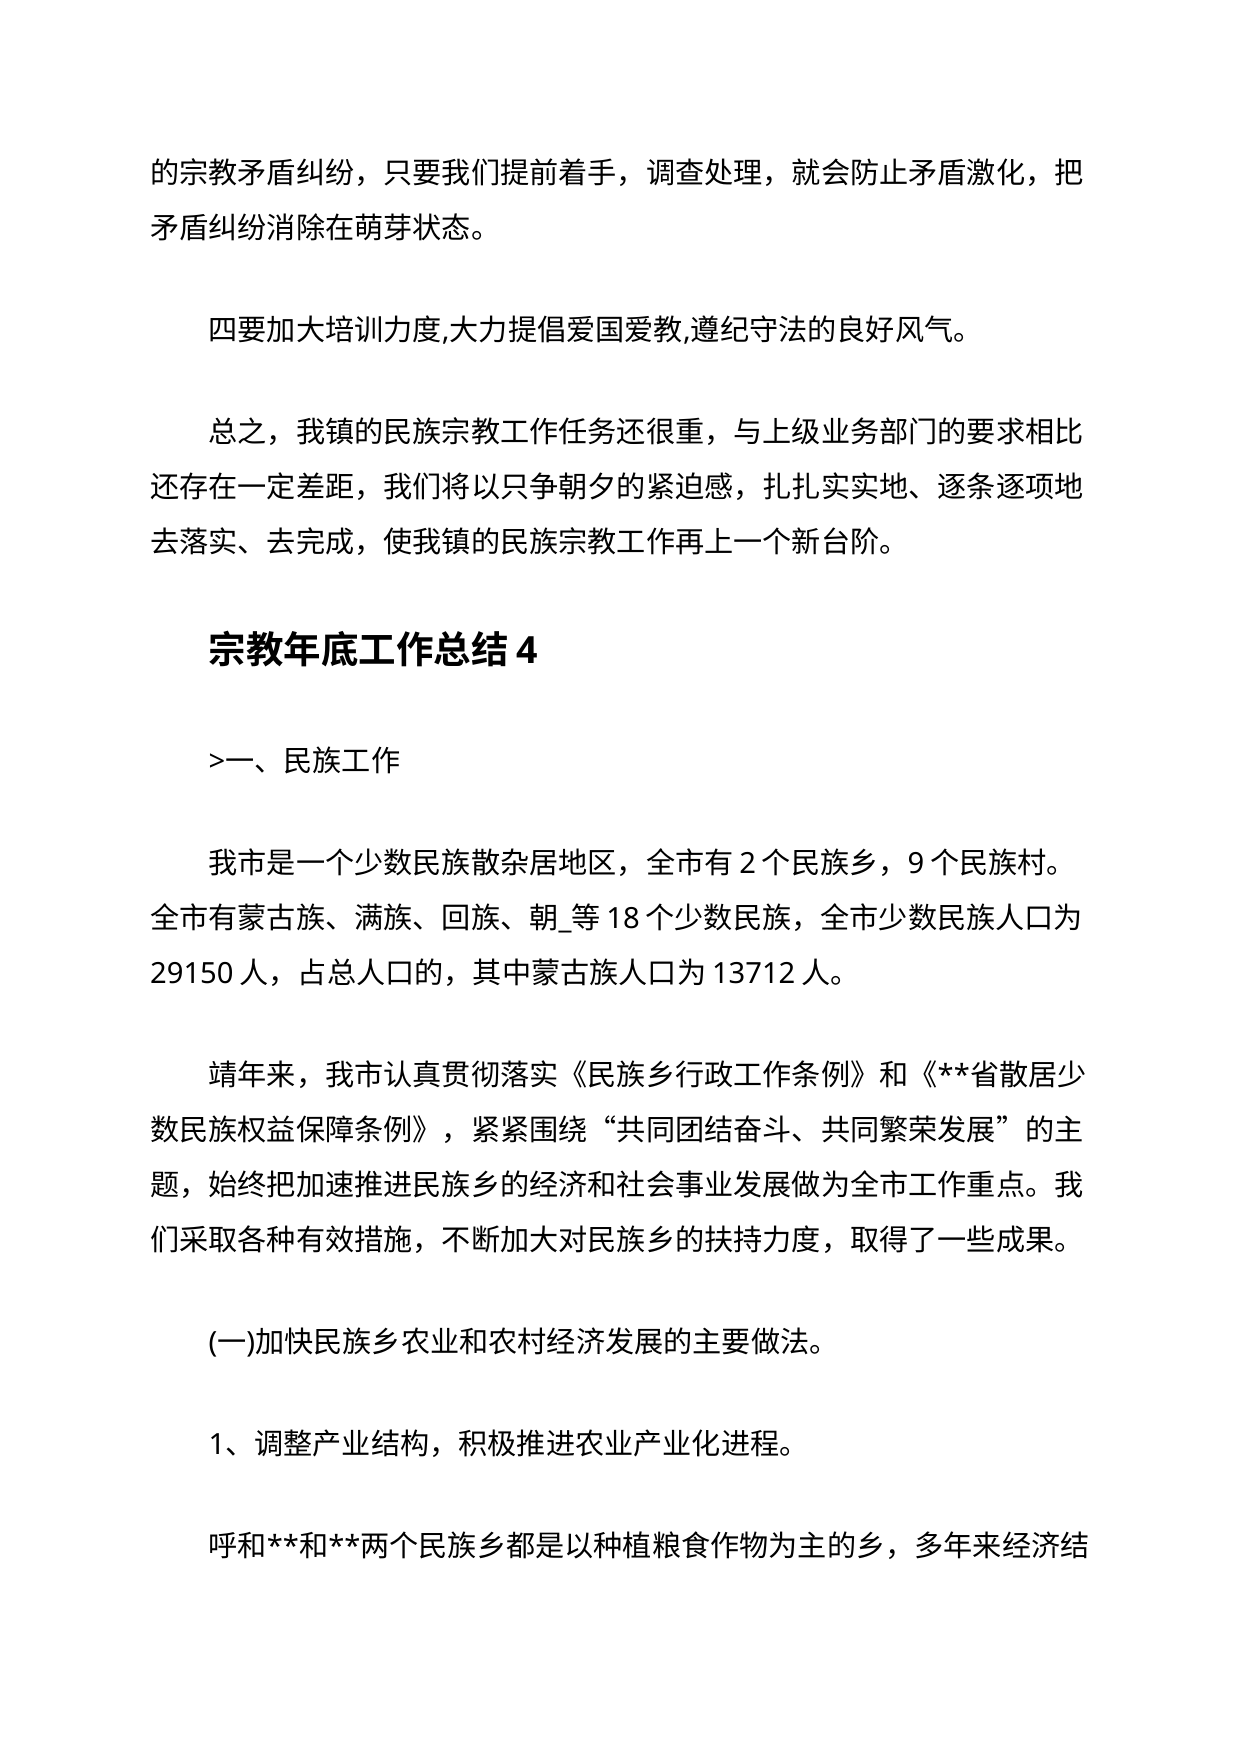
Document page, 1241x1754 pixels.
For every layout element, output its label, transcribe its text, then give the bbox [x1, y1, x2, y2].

text (一)加快民族乡农业和农村经济发展的主要做法。 [150, 1318, 1090, 1361]
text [150, 150, 1090, 247]
text 总之，我镇的民族宗教工作任务还很重，与上级业务部门的要求相比还存在一定差距，我们将以只争朝夕的紧迫感，扎扎实实地、逐条逐项地去落实、去完成，使我镇的民族宗教工作再上一个新台阶。 [150, 409, 1090, 561]
text 1、调整产业结构，积极推进农业产业化进程。 [150, 1420, 1090, 1463]
text >一、民族工作 [150, 738, 1090, 780]
text 四要加大培训力度,大力提倡爱国爱教,遵纪守法的良好风气。 [150, 307, 1090, 349]
text 我市是一个少数民族散杂居地区，全市有2个民族乡，9个民族村。全市有蒙古族、满族、回族、朝_等18个少数民族，全市少数民族人口为29150人，占总人口的，其中蒙古族人口为13712人。 [150, 840, 1090, 992]
text 靖年来，我市认真贯彻落实《民族乡行政工作条例》和《**省散居少数民族权益保障条例》，紧紧围绕“共同团结奋斗、共同繁荣发展”的主题，始终把加速推进民族乡的经济和社会事业发展做为全市工作重点。我们采取各种有效措施，不断加大对民族乡的扶持力度，取得了一些成果。 [150, 1052, 1090, 1259]
text 宗教年底工作总结4 [150, 620, 1090, 675]
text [150, 1522, 1090, 1565]
